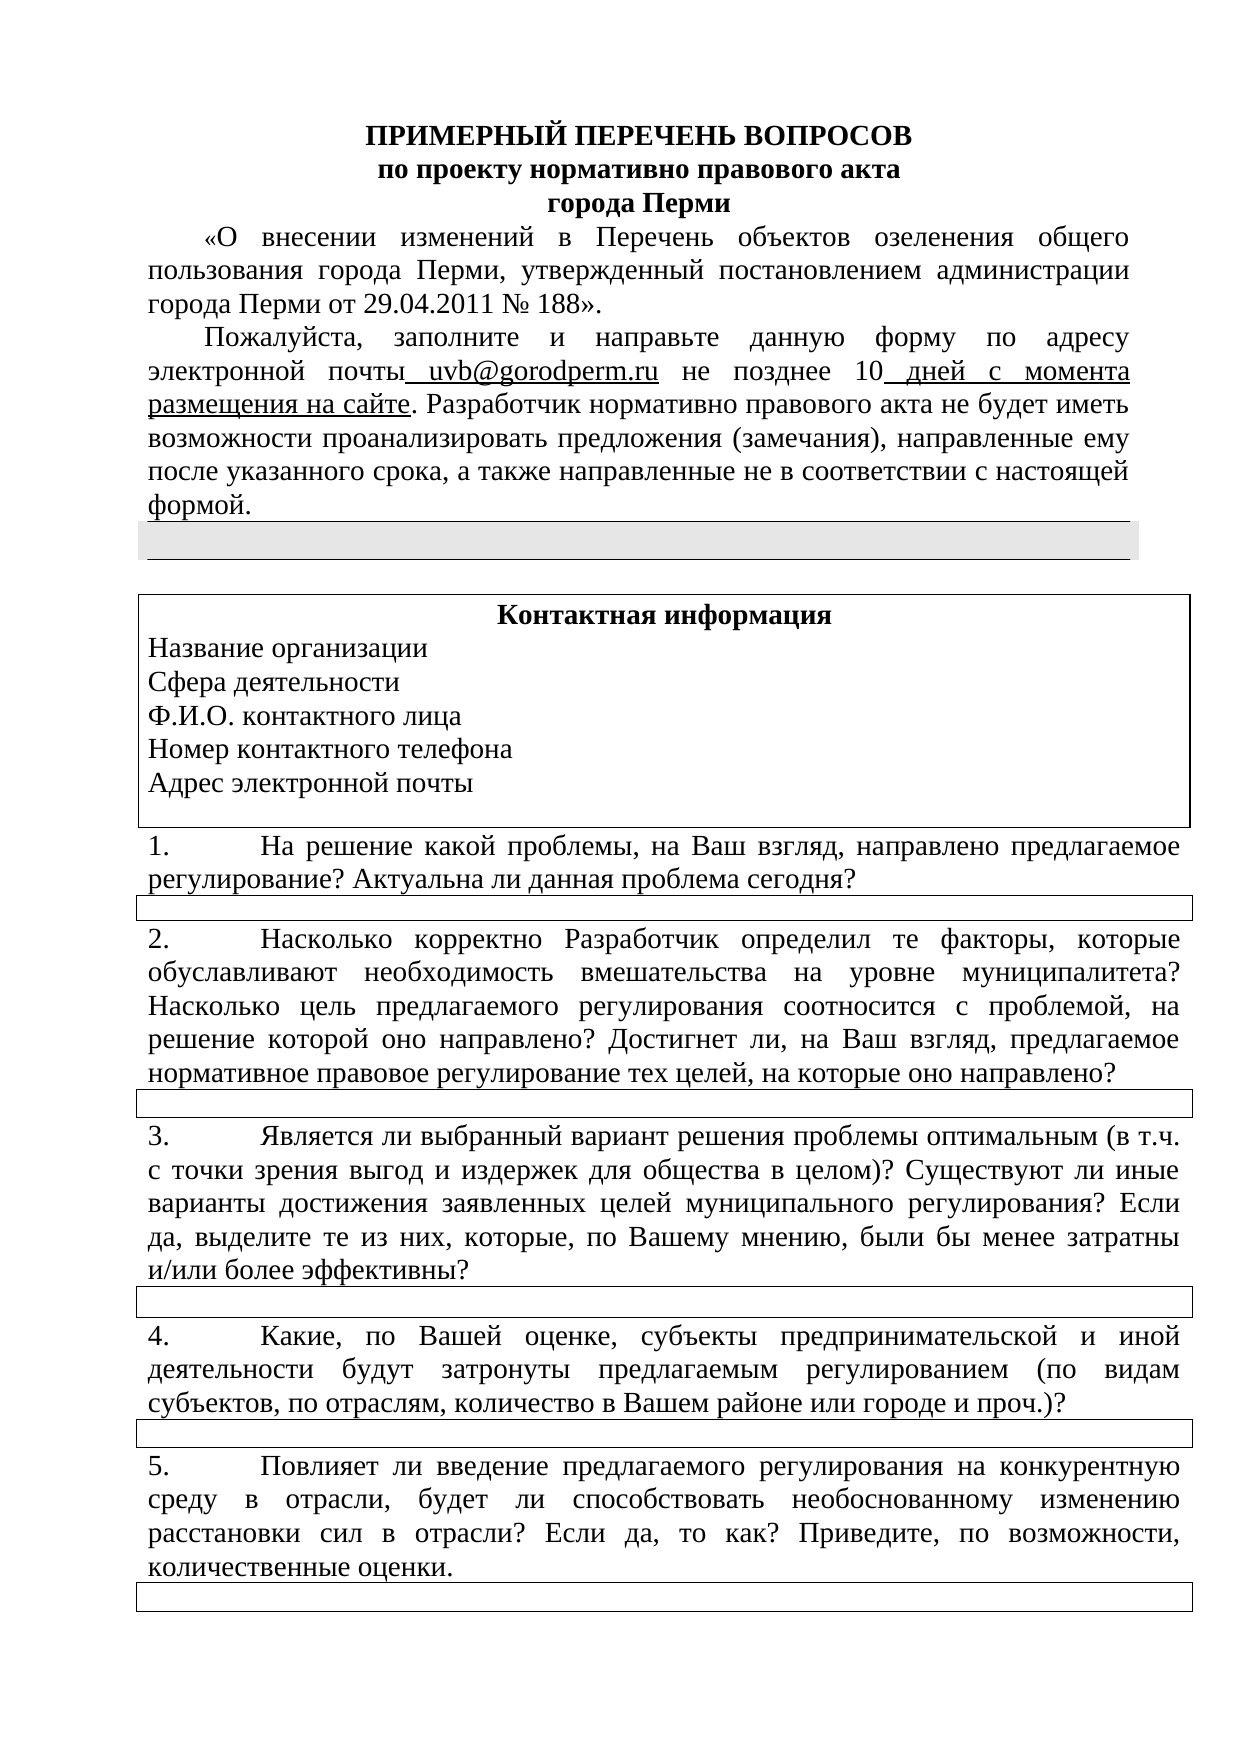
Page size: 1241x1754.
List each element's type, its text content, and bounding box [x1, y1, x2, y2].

table_cell [137, 1583, 1192, 1611]
text Название организации [148, 631, 1181, 664]
table_cell [137, 1090, 1192, 1117]
table_cell Повлияет ли введение предлагаемого регулирования на конкурентную среду в отрасли, будет ли способствовать необоснованному изменению расстановки сил в отрасли? Если да, то как? Приведите, по возможности, количественные оценки. [136, 1448, 1192, 1582]
table_cell [137, 896, 1192, 920]
table_cell Является ли выбранный вариант решения проблемы оптимальным (в т.ч. с точки зрения выгод и издержек для общества в целом)? Существуют ли иные варианты достижения заявленных целей муниципального регулирования? Если да, выделите те из них, которые, по Вашему мнению, были бы менее затратны и/или более эффективны? [136, 1118, 1192, 1286]
text Номер контактного телефона [148, 731, 1181, 765]
table_header На решение какой проблемы, на Ваш взгляд, направлено предлагаемое регулирование? Актуальна ли данная проблема сегодня? [136, 828, 1192, 895]
table_cell Какие, по Вашей оценке, субъекты предпринимательской и иной деятельности будут затронуты предлагаемым регулированием (по видам субъектов, по отраслям, количество в Вашем районе или городе и проч.)? [136, 1318, 1192, 1419]
text Ф.И.О. контактного лица [148, 698, 1181, 731]
text Адрес электронной почты [148, 765, 1181, 798]
text Контактная информация [139, 595, 1189, 631]
table_cell [137, 1420, 1192, 1447]
table_cell [137, 1287, 1192, 1317]
text Сфера деятельности [148, 664, 1181, 698]
table_header ПРИМЕРНЫЙ ПЕРЕЧЕНЬ ВОПРОСОВ по проекту нормативно правового акта города Перми «О внесении изменений в Перечень объектов озеленения общего пользования города Перми, утвержденный постановлением администрации города Перми от 29.04.2011 № 188». Пожалуйста, заполните и направьте данную форму по адресу электронной почты uvb@gorodperm.ru не позднее 10 дней с момента размещения на сайте. Разработчик нормативно правового акта не будет иметь возможности проанализировать предложения (замечания), направленные ему после указанного срока, а также направленные не в соответствии с настоящей формой. [136, 118, 1141, 594]
table_cell Насколько корректно Разработчик определил те факторы, которые обуславливают необходимость вмешательства на уровне муниципалитета? Насколько цель предлагаемого регулирования соотносится с проблемой, на решение которой оно направлено? Достигнет ли, на Ваш взгляд, предлагаемое нормативное правовое регулирование тех целей, на которые оно направлено? [136, 921, 1192, 1089]
